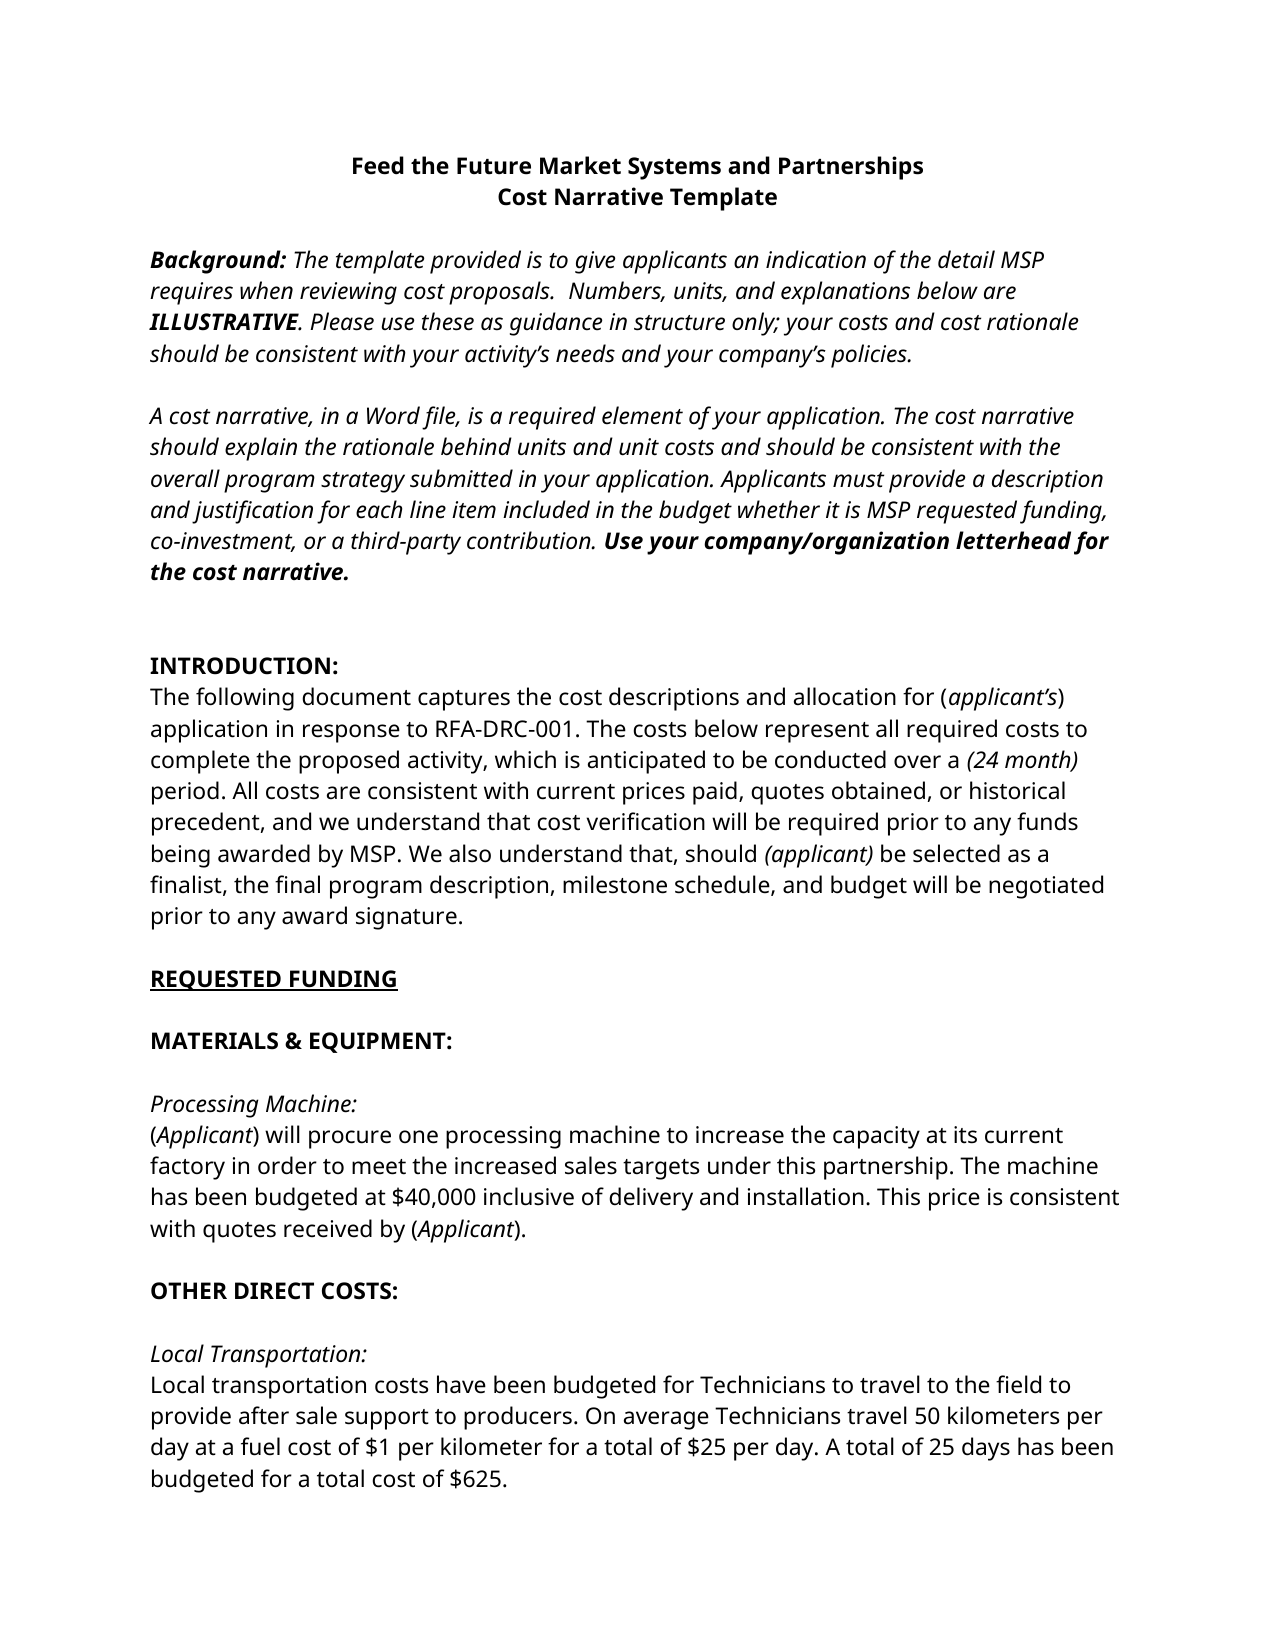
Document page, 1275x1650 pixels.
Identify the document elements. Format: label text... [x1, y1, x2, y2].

text OTHER DIRECT COSTS: [150, 1275, 1125, 1306]
text Local Transportation: [150, 1337, 1125, 1369]
text (Applicant) will procure one processing machine to increase the capacity at its current factory in order to meet the increased sales targets under this partnership. The machine has been budgeted at $40,000 inclusive of delivery and installation. This price is consistent with quotes received by (Applicant). [150, 1119, 1125, 1244]
text MATERIALS & EQUIPMENT: [150, 1025, 1125, 1056]
text Feed the Future Market Systems and Partnerships [150, 150, 1125, 181]
text Cost Narrative Template [150, 181, 1125, 212]
text Processing Machine: [150, 1087, 1125, 1119]
text Local transportation costs have been budgeted for Technicians to travel to the field to provide after sale support to producers. On average Technicians travel 50 kilometers per day at a fuel cost of $1 per kilometer for a total of $25 per day. A total of 25 days has been budgeted for a total cost of $625. [150, 1369, 1125, 1494]
text REQUESTED FUNDING [150, 962, 1125, 994]
text A cost narrative, in a Word file, is a required element of your application. The cost narrative should explain the rationale behind units and unit costs and should be consistent with the overall program strategy submitted in your application. Applicants must provide a description and justification for each line item included in the budget whether it is MSP requested funding, co-investment, or a third-party contribution. Use your company/organization letterhead for the cost narrative. [150, 400, 1125, 587]
text Background: The template provided is to give applicants an indication of the detail MSP requires when reviewing cost proposals. Numbers, units, and explanations below are ILLUSTRATIVE. Please use these as guidance in structure only; your costs and cost rationale should be consistent with your activity’s needs and your company’s policies. [150, 244, 1125, 369]
text INTRODUCTION: [150, 650, 1125, 681]
text The following document captures the cost descriptions and allocation for (applicant’s) application in response to RFA-DRC-001. The costs below represent all required costs to complete the proposed activity, which is anticipated to be conducted over a (24 month) period. All costs are consistent with current prices paid, quotes obtained, or historical precedent, and we understand that cost verification will be required prior to any funds being awarded by MSP. We also understand that, should (applicant) be selected as a finalist, the final program description, milestone schedule, and budget will be negotiated prior to any award signature. [150, 681, 1125, 931]
